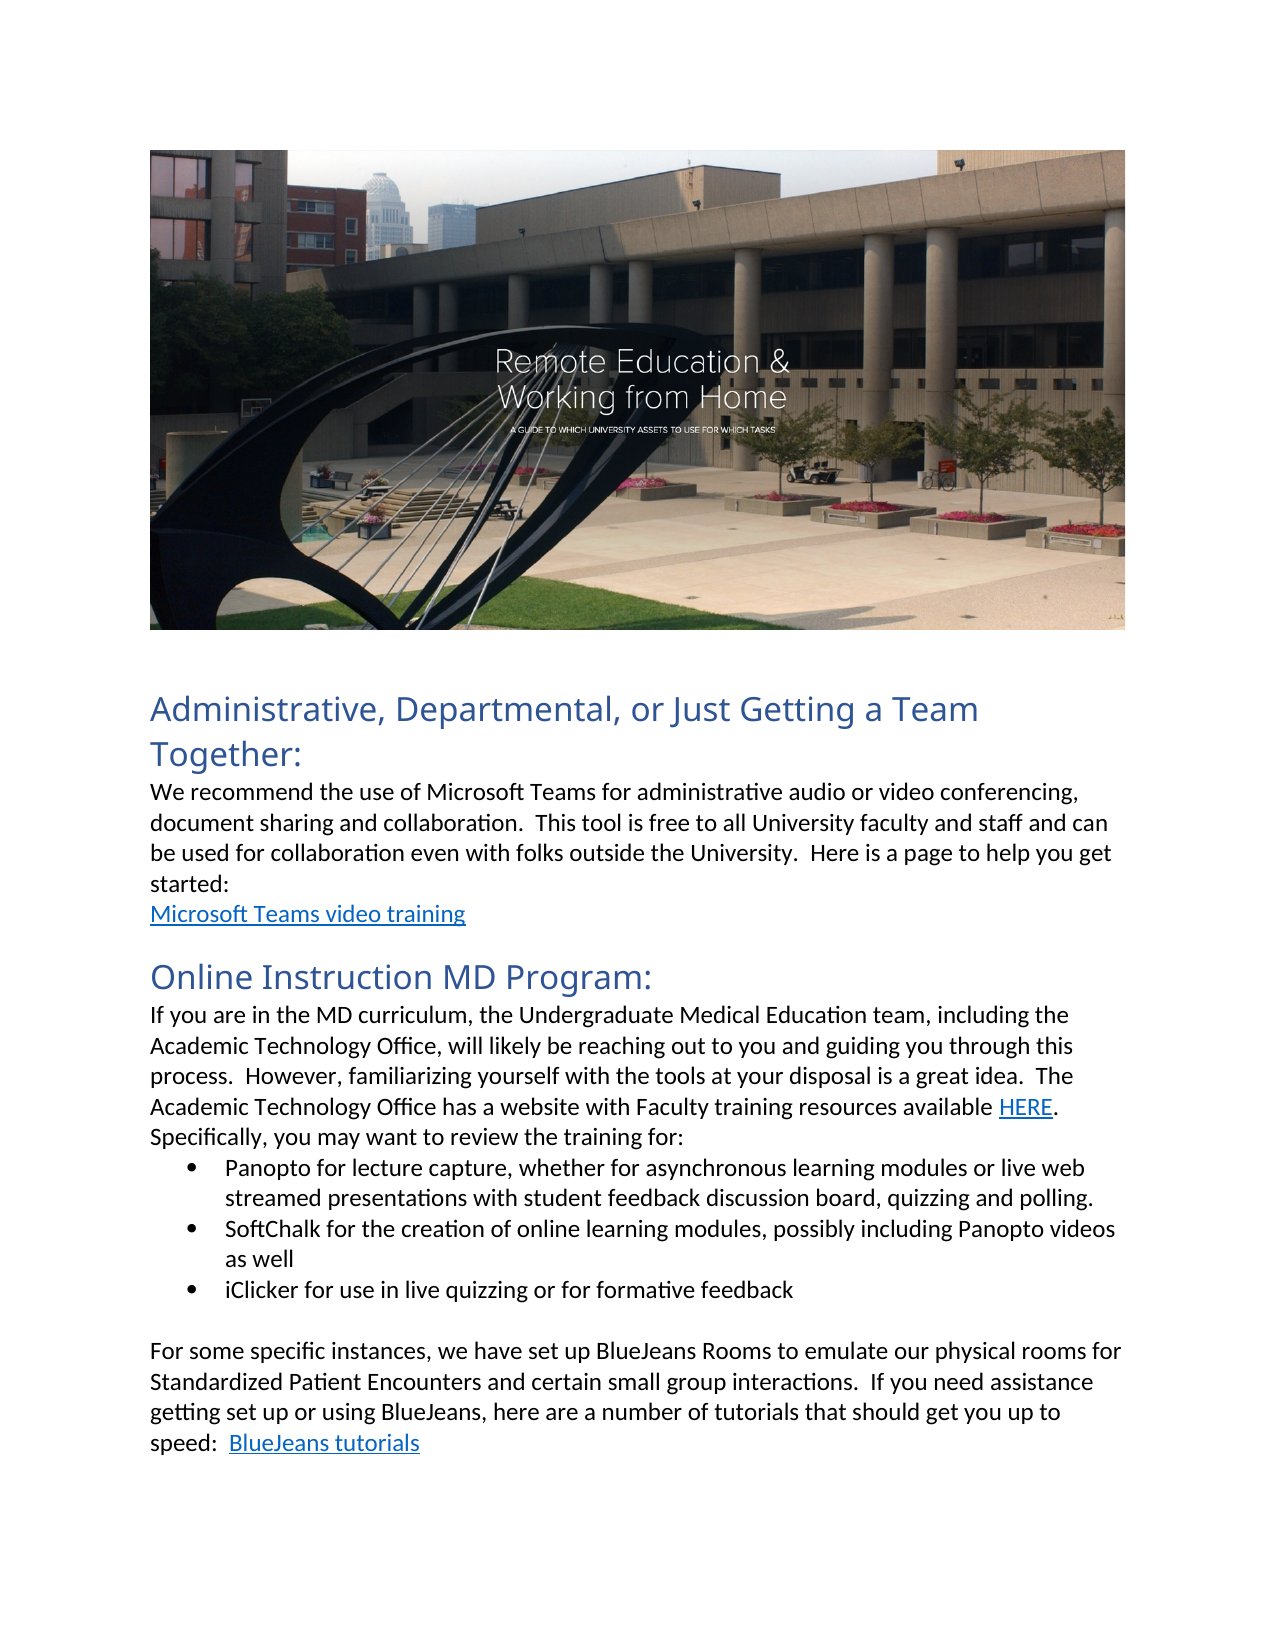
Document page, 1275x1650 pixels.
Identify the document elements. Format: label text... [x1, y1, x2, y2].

text Microsoft Teams video training [150, 898, 1125, 929]
text For some specific instances, we have set up BlueJeans Rooms to emulate our physical rooms for Standardized Patient Encounters and certain small group interactions. If you need assistance getting set up or using BlueJeans, here are a number of tutorials that should get you up to speed: BlueJeans tutorials [150, 1335, 1125, 1457]
text We recommend the use of Microsoft Teams for administrative audio or video conferencing, document sharing and collaboration. This tool is free to all University faculty and staff and can be used for collaboration even with folks outside the University. Here is a page to help you get started: [150, 776, 1125, 898]
subtitle Online Instruction MD Program: [150, 954, 1125, 999]
subtitle Administrative, Departmental, or Just Getting a Team Together: [150, 686, 1125, 776]
list SoftChalk for the creation of online learning modules, possibly including Panopto videos as well [187, 1213, 1125, 1274]
text If you are in the MD curriculum, the Undergraduate Medical Education team, including the Academic Technology Office, will likely be reaching out to you and guiding you through this process. However, familiarizing yourself with the tools at your disposal is a great idea. The Academic Technology Office has a website with Faculty training resources available HERE. Specifically, you may want to review the training for: [150, 999, 1125, 1152]
list Panopto for lecture capture, whether for asynchronous learning modules or live web streamed presentations with student feedback discussion board, quizzing and polling. [187, 1152, 1125, 1213]
picture [150, 150, 1125, 630]
list iClicker for use in live quizzing or for formative feedback [187, 1274, 1125, 1304]
